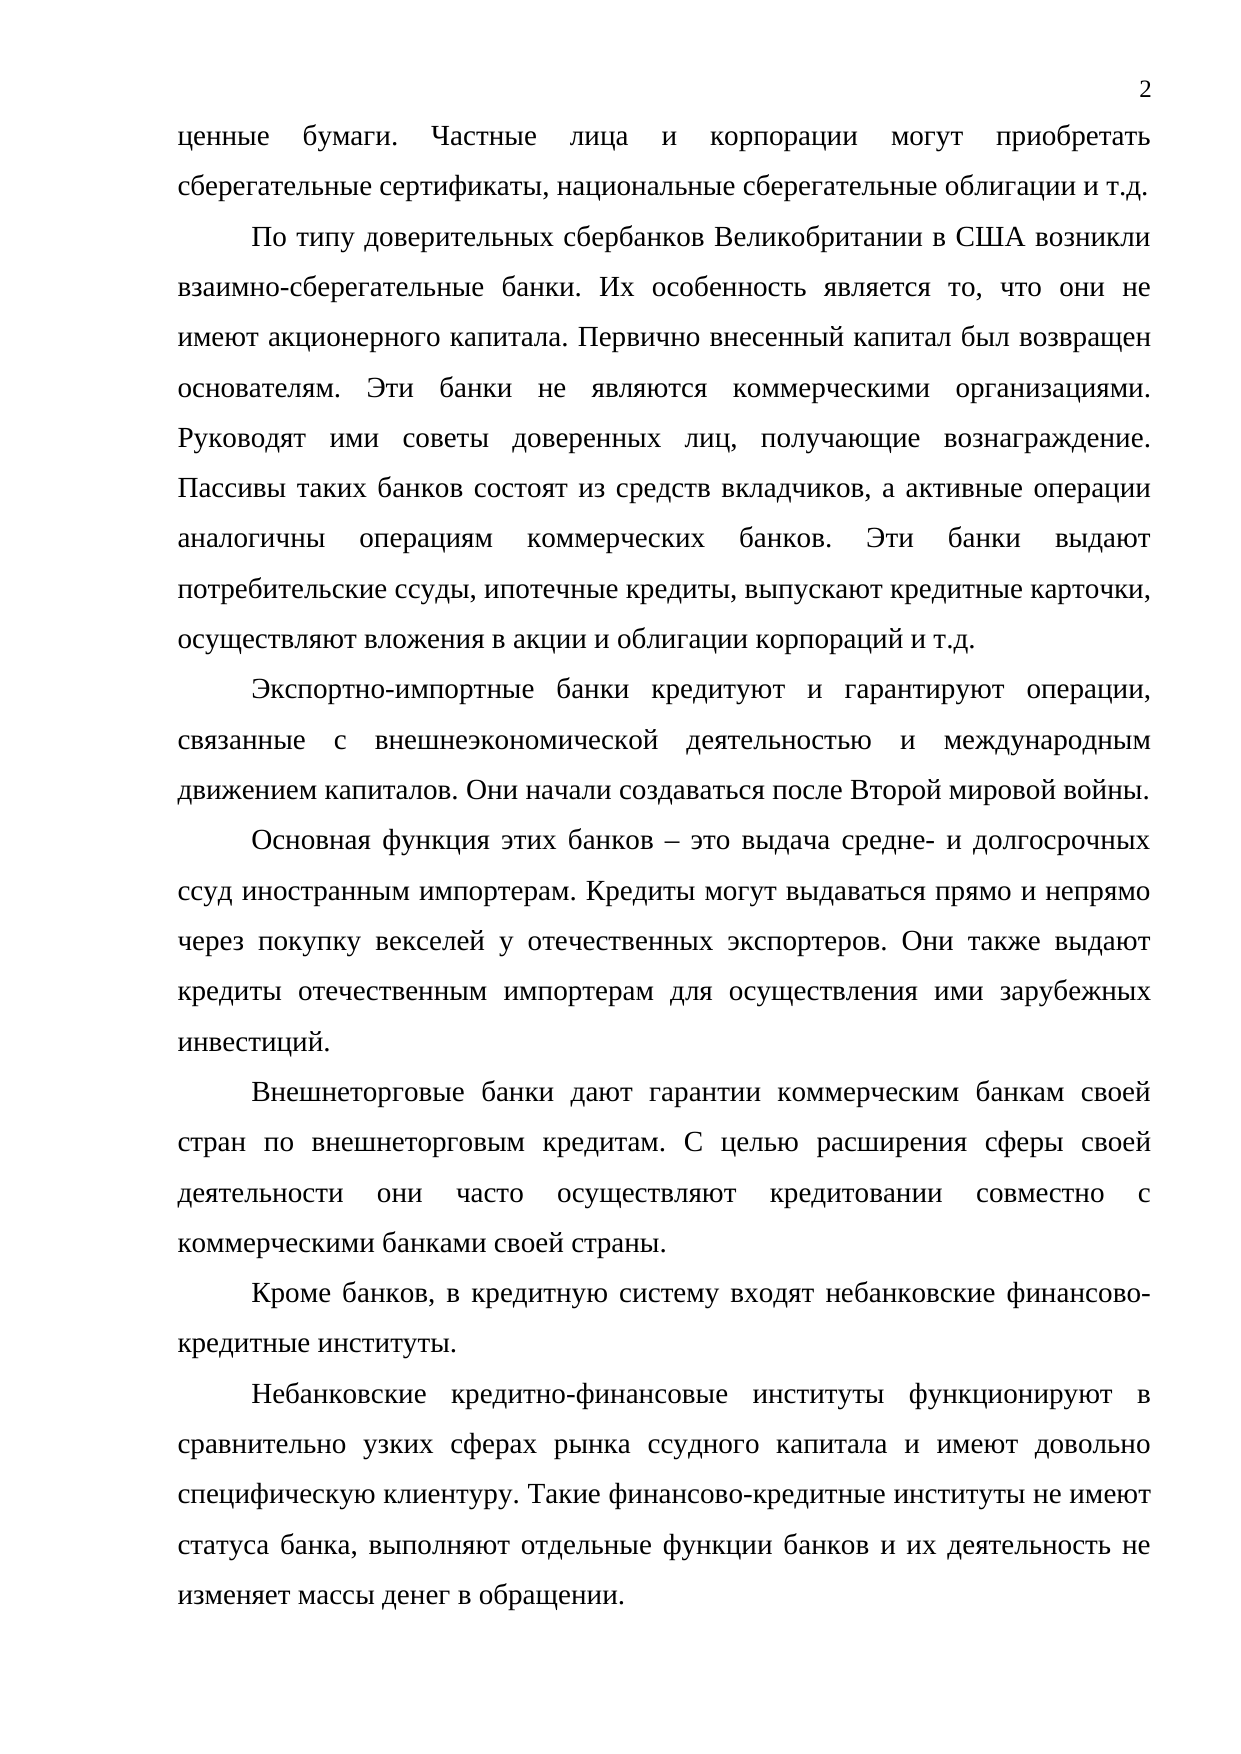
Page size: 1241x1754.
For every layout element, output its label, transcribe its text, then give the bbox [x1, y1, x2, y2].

text Основная функция этих банков – это выдача средне- и долгосрочных ссуд иностранным импортерам. Кредиты могут выдаваться прямо и непрямо через покупку векселей у отечественных экспортеров. Они также выдают кредиты отечественным импортерам для осуществления ими зарубежных инвестиций. [177, 822, 1152, 1057]
text Небанковские кредитно-финансовые институты функционируют в сравнительно узких сферах рынка ссудного капитала и имеют довольно специфическую клиентуру. Такие финансово-кредитные институты не имеют статуса банка, выполняют отдельные функции банков и их деятельность не изменяет массы денег в обращении. [177, 1376, 1152, 1611]
text Внешнеторговые банки дают гарантии коммерческим банкам своей стран по внешнеторговым кредитам. С целью расширения сферы своей деятельности они часто осуществляют кредитовании совместно с коммерческими банками своей страны. [177, 1074, 1152, 1258]
text По типу доверительных сбербанков Великобритании в США возникли взаимно-сберегательные банки. Их особенность является то, что они не имеют акционерного капитала. Первично внесенный капитал был возвращен основателям. Эти банки не являются коммерческими организациями. Руководят ими советы доверенных лиц, получающие вознаграждение. Пассивы таких банков состоят из средств вкладчиков, а активные операции аналогичны операциям коммерческих банков. Эти банки выдают потребительские ссуды, ипотечные кредиты, выпускают кредитные карточки, осуществляют вложения в акции и облигации корпораций и т.д. [177, 219, 1152, 655]
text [177, 118, 1152, 202]
text Кроме банков, в кредитную систему входят небанковские финансово-кредитные институты. [177, 1275, 1152, 1359]
text Экспортно-импортные банки кредитуют и гарантируют операции, связанные с внешнеэкономической деятельностью и международным движением капиталов. Они начали создаваться после Второй мировой войны. [177, 672, 1152, 806]
